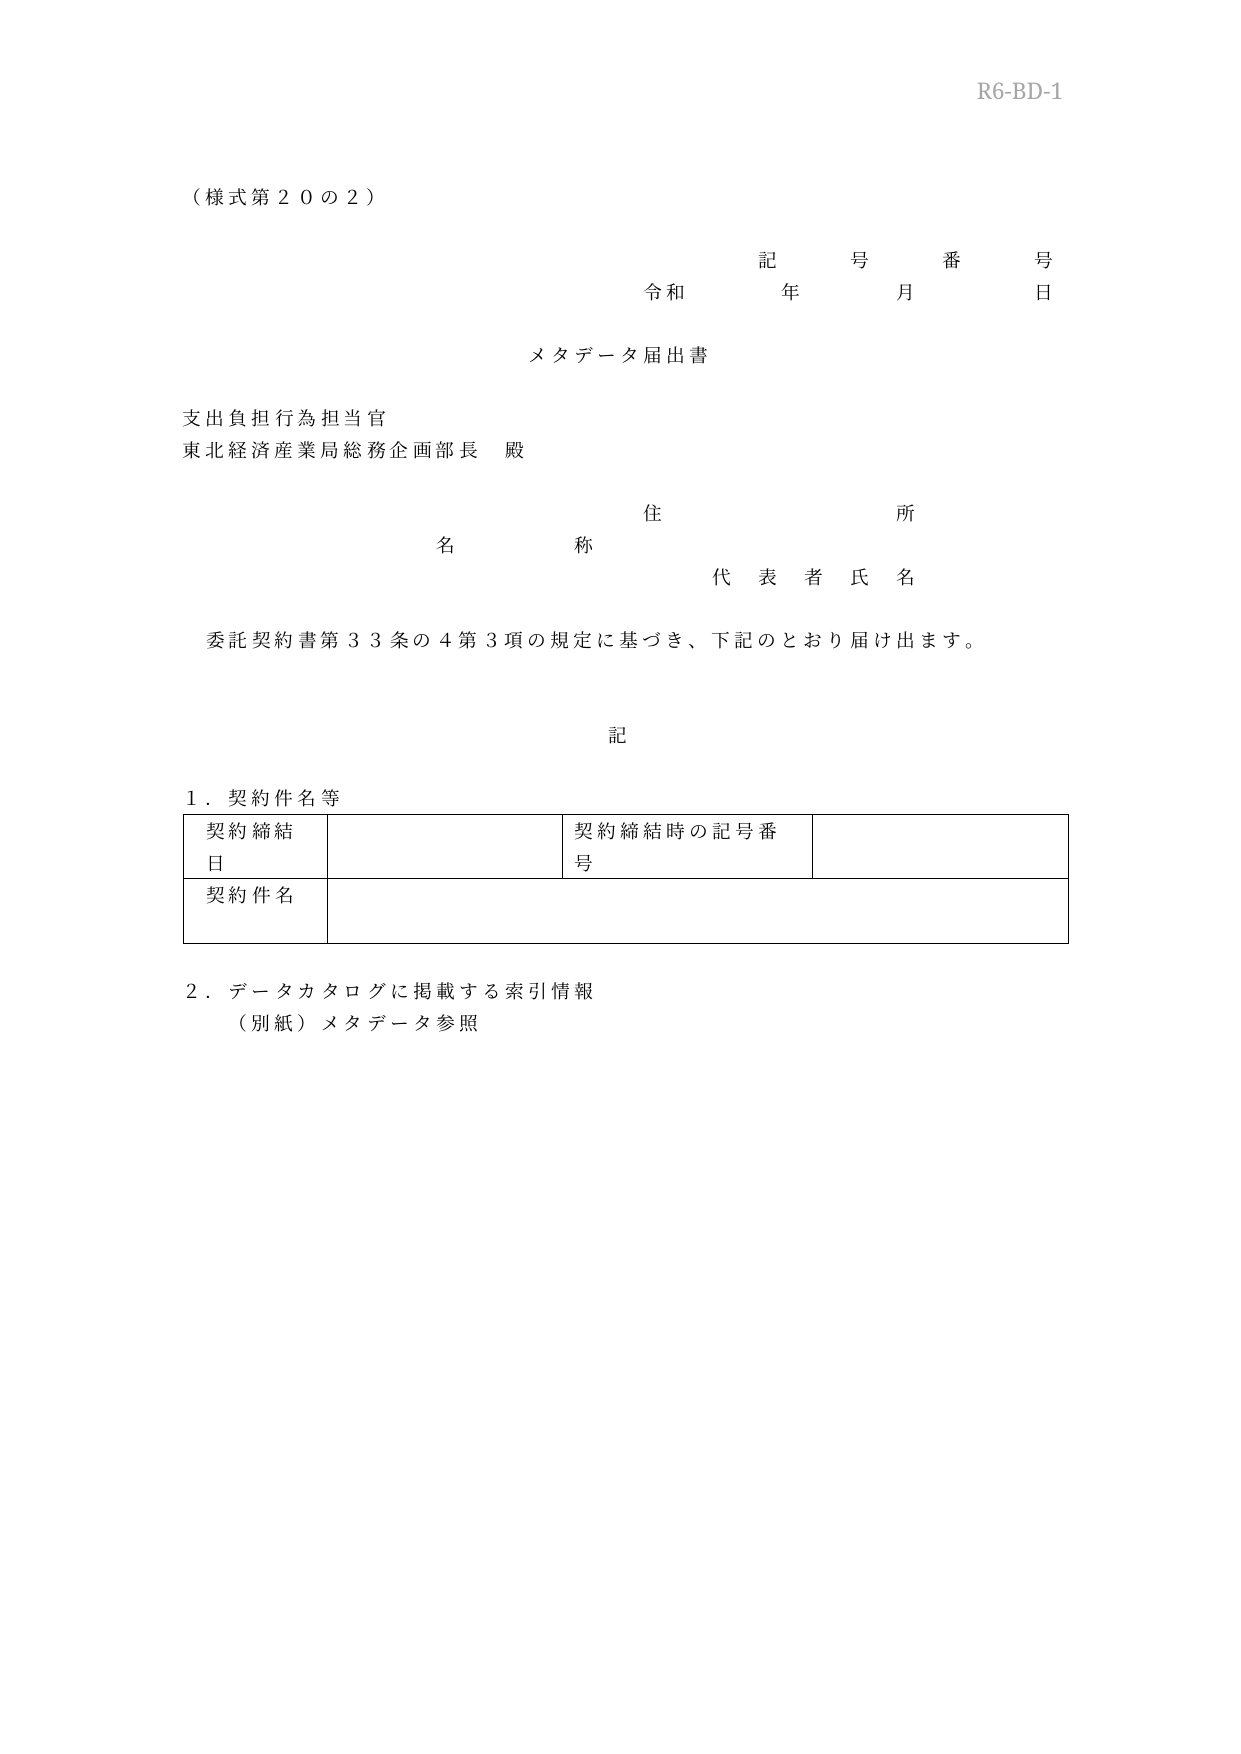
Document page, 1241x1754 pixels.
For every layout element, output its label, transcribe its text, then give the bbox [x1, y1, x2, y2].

text （別紙）メタデータ参照 [183, 1007, 1057, 1038]
text １．契約件名等 [183, 782, 1057, 814]
text メタデータ届出書 [183, 339, 1057, 370]
text 記 号 番 号 [183, 244, 1057, 275]
table_header 契約締結時の記号番号 [563, 815, 812, 878]
table_header 契約締結日 [184, 815, 327, 878]
table_header [813, 815, 1068, 878]
table_cell [328, 879, 1068, 942]
text 代 表 者 氏 名 [183, 560, 1057, 592]
text 支出負担行為担当官 [183, 402, 1057, 434]
text （様式第２０の２） [183, 180, 1057, 212]
text ２．データカタログに掲載する索引情報 [183, 975, 1057, 1007]
text 令和 年 月 日 [183, 275, 1057, 307]
table_header [328, 815, 562, 878]
text 名 称 [183, 529, 1057, 560]
text 東北経済産業局総務企画部長 殿 [183, 434, 1057, 465]
table_cell 契約件名 [184, 879, 327, 942]
text 委託契約書第３３条の４第３項の規定に基づき、下記のとおり届け出ます。 [183, 624, 1057, 655]
text 記 [183, 719, 1057, 750]
text 住 所 [183, 497, 1057, 529]
